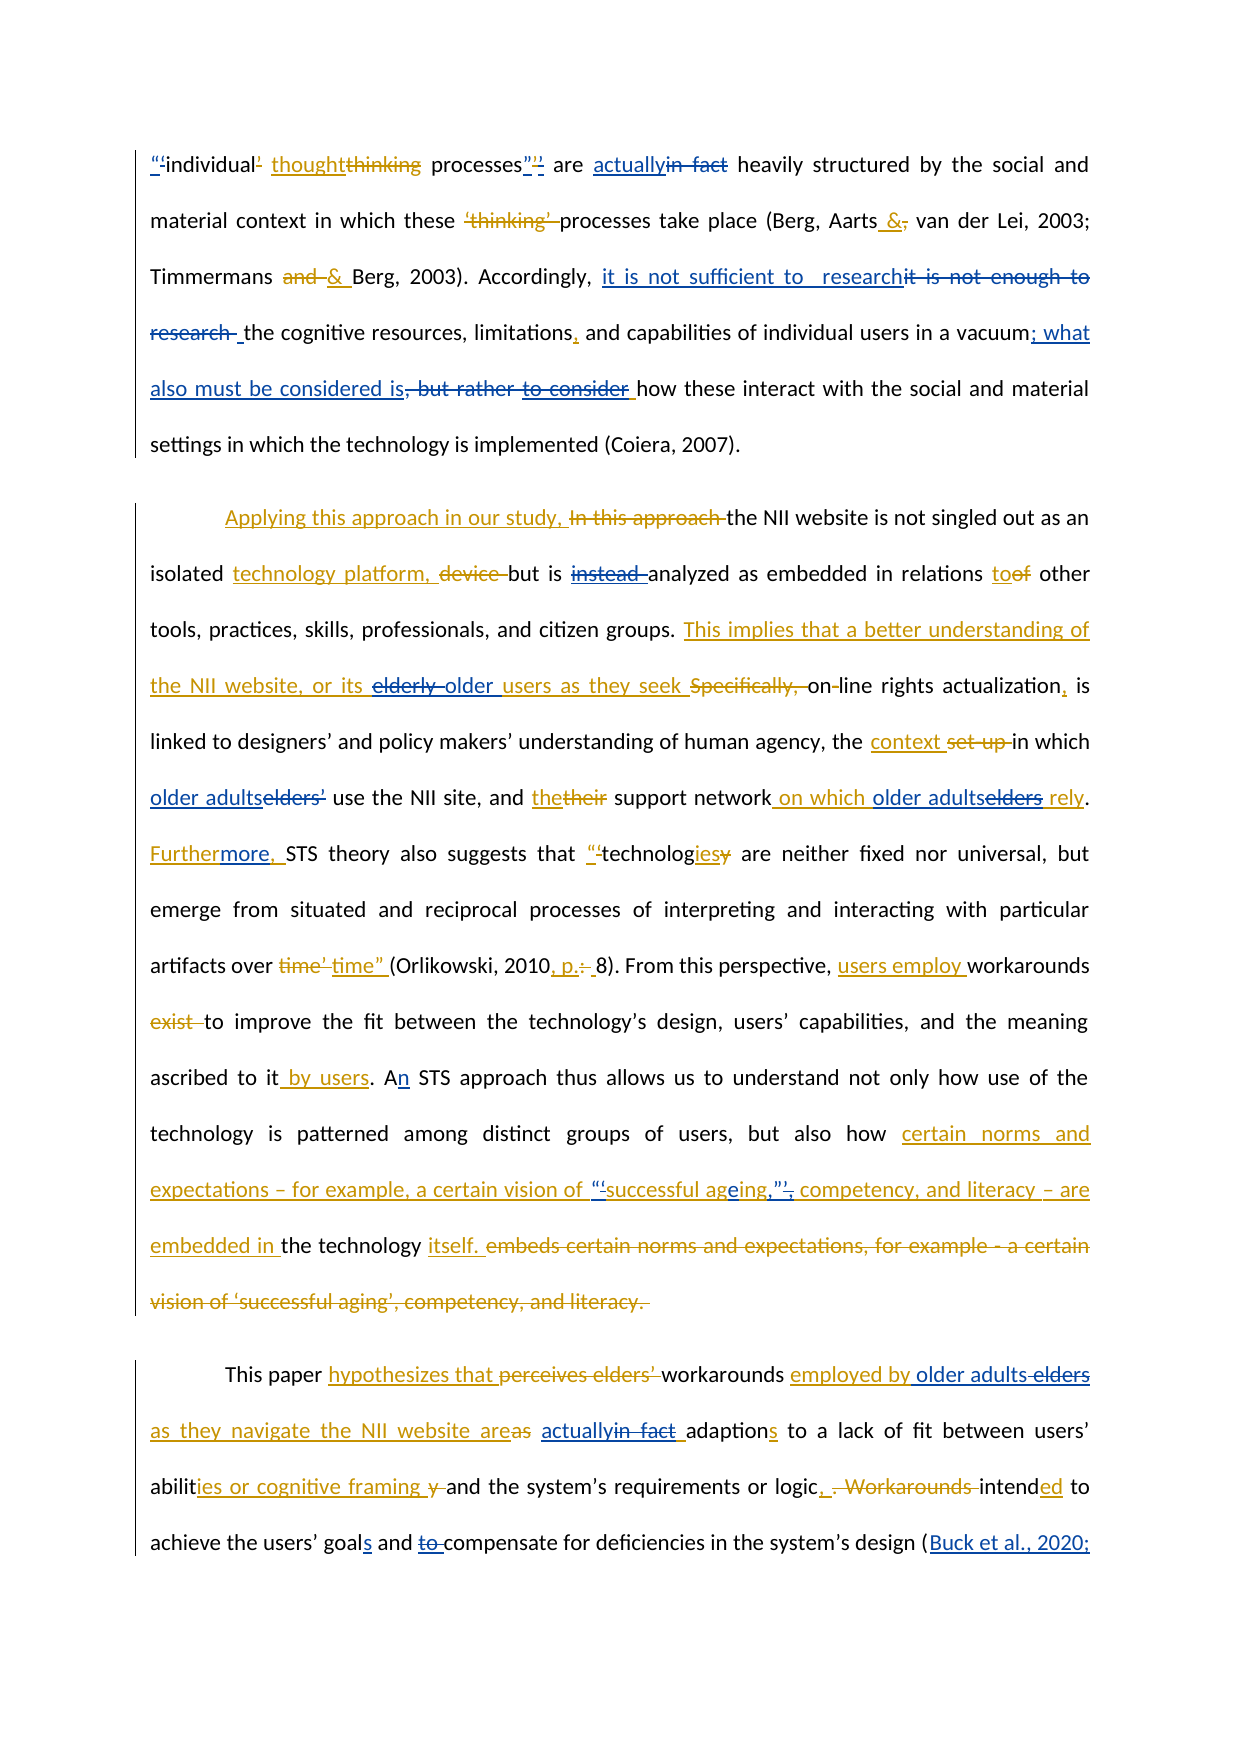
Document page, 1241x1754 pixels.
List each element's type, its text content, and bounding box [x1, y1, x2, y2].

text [150, 150, 1090, 458]
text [150, 1360, 1090, 1556]
text the NII website is not singled out as an isolated but is analyzed as embedded in relations other tools, practices, skills, professionals, and citizen groups. online rights actualization is linked to designers’ and policy makers’ understanding of human agency, the in which use the NII site, and support network. STS theory also suggests that technolog are neither fixed nor universal, but emerge from situated and reciprocal processes of interpreting and interacting with particular artifacts over (Orlikowski, 20108). From this perspective, workarounds to improve the fit between the technology’s design, users’ capabilities, and the meaning ascribed to it. A STS approach thus allows us to understand not only how use of the technology is patterned among distinct groups of users, but also how the technology [150, 1200, 1090, 1316]
text the NII website is not singled out as an isolated but is analyzed as embedded in relations other tools, practices, skills, professionals, and citizen groups. online rights actualization is linked to designers’ and policy makers’ understanding of human agency, the in which use the NII site, and support network. STS theory also suggests that technolog are neither fixed nor universal, but emerge from situated and reciprocal processes of interpreting and interacting with particular artifacts over (Orlikowski, 20108). From this perspective, workarounds to improve the fit between the technology’s design, users’ capabilities, and the meaning ascribed to it. A STS approach thus allows us to understand not only how use of the technology is patterned among distinct groups of users, but also how the technology [150, 503, 1090, 1199]
